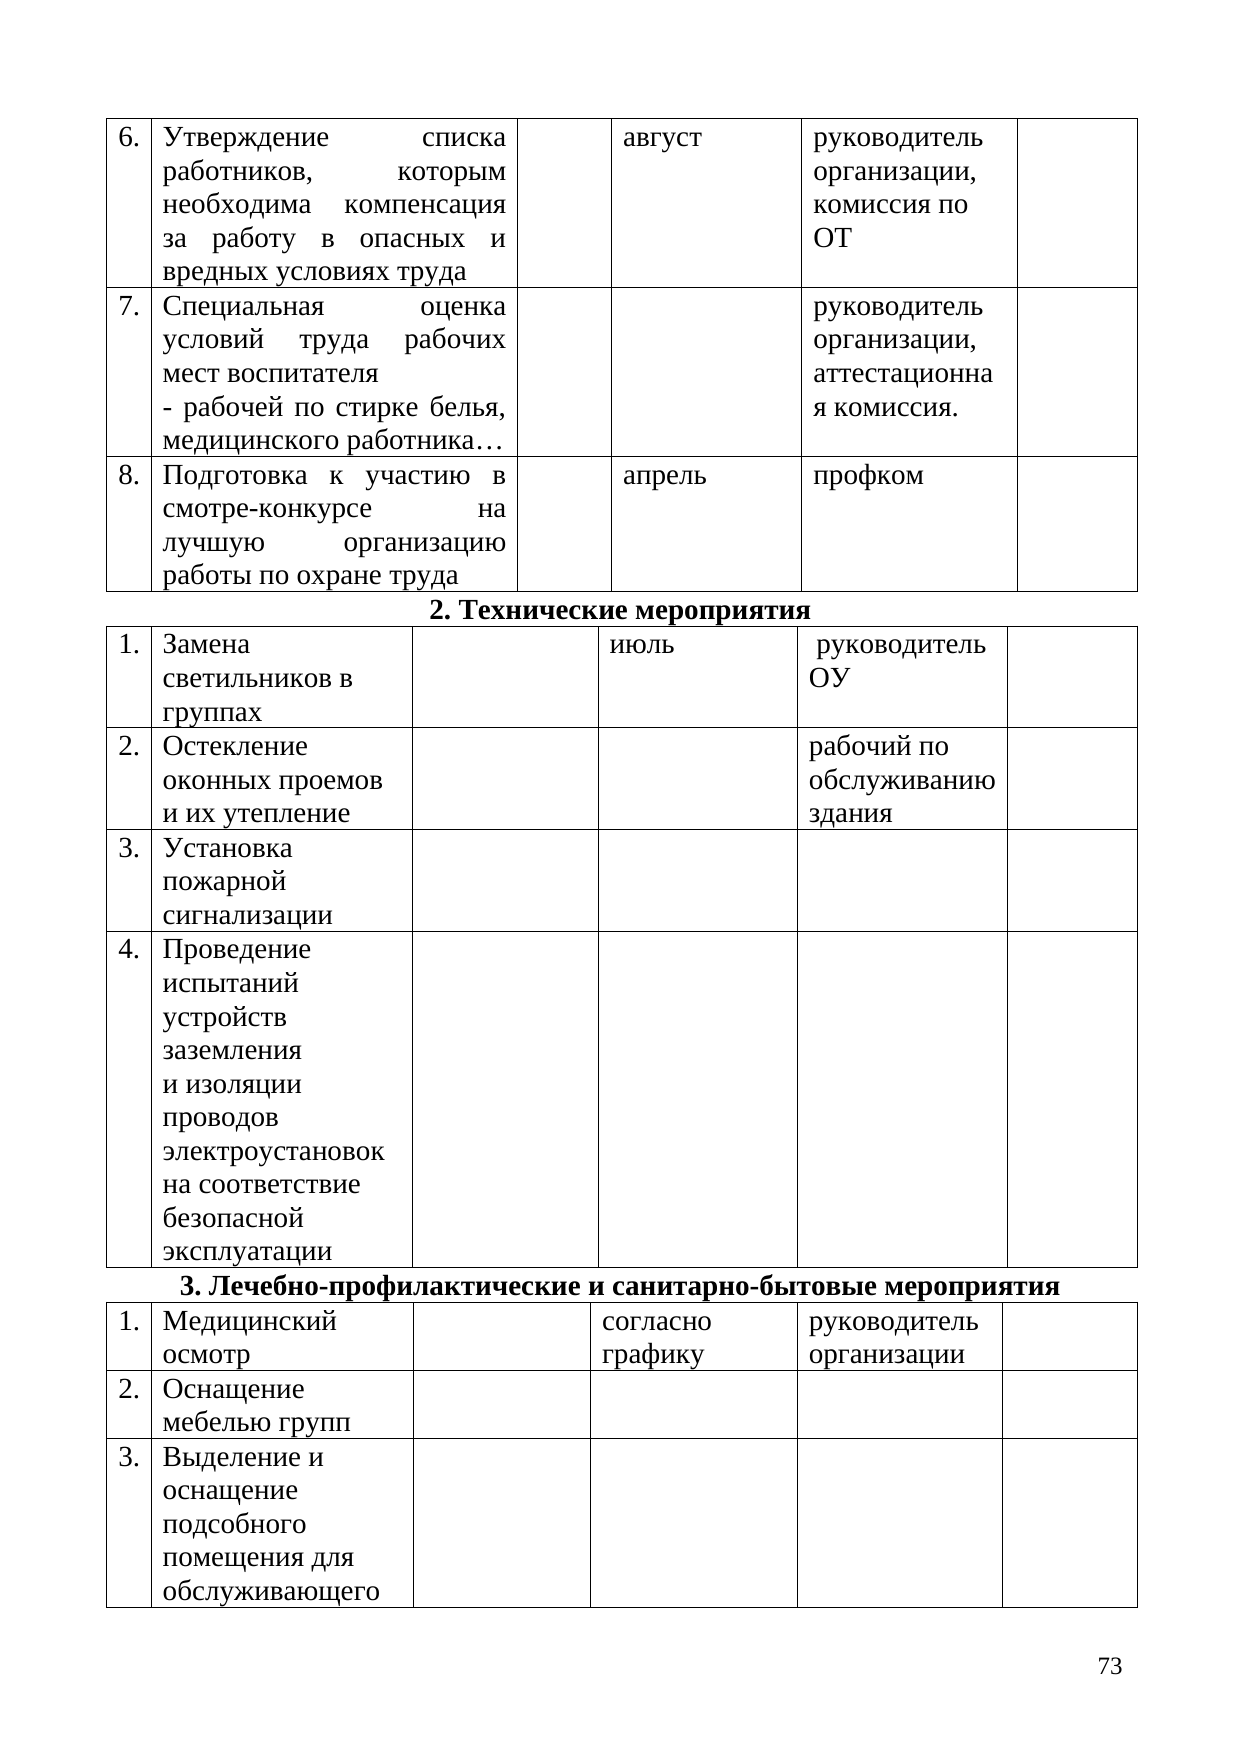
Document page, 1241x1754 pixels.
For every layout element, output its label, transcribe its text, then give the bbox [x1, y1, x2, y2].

table_header 1. [107, 627, 151, 727]
table_header руководитель организации [798, 1303, 1002, 1370]
table_cell [1018, 288, 1137, 456]
table_cell [413, 728, 598, 829]
table_header руководитель ОУ [798, 627, 1007, 727]
text 3. Лечебно-профилактические и санитарно-бытовые мероприятия [118, 1268, 1122, 1302]
table_cell [1003, 1439, 1137, 1607]
table_cell Проведение испытаний устройств заземления и изоляции проводов электроустановок на соответствие безопасной эксплуатации [152, 932, 412, 1267]
text 2. Технические мероприятия [118, 592, 1122, 626]
table_cell 2. [107, 1371, 151, 1438]
table_header [1008, 627, 1137, 727]
table_cell руководитель организации, аттестационная комиссия. [802, 288, 1017, 456]
table_cell [798, 1371, 1002, 1438]
table_cell [1003, 1371, 1137, 1438]
table_cell Утверждение списка работников, которым необходима компенсация за работу в опасных и вредных условиях труда [152, 119, 517, 287]
table_cell Подготовка к участию в смотре-конкурсе на лучшую организацию работы по охране труда [152, 457, 517, 591]
table_cell 4. [107, 932, 151, 1267]
table_cell руководитель организации, комиссия по ОТ [802, 119, 1017, 287]
table_cell [413, 932, 598, 1267]
table_cell Специальная оценка условий труда рабочих мест воспитателя - рабочей по стирке белья, медицинского работника… [152, 288, 517, 456]
table_cell апрель [612, 457, 801, 591]
table_cell [1018, 119, 1137, 287]
table_cell [798, 1439, 1002, 1607]
table_cell 3. [107, 1439, 151, 1607]
table_header [413, 627, 598, 727]
table_header согласно графику [591, 1303, 797, 1370]
table_header [414, 1303, 590, 1370]
table_header июль [599, 627, 797, 727]
table_cell [798, 830, 1007, 931]
table_cell [612, 288, 801, 456]
table_cell [1018, 457, 1137, 591]
table_cell [413, 830, 598, 931]
table_cell [518, 288, 611, 456]
table_cell [1008, 728, 1137, 829]
table_cell [1008, 932, 1137, 1267]
table_cell [1008, 830, 1137, 931]
table_cell профком [802, 457, 1017, 591]
table_cell 7. [107, 288, 151, 456]
table_cell август [612, 119, 801, 287]
table_cell [599, 728, 797, 829]
table_header Медицинский осмотр [152, 1303, 413, 1370]
table_cell 6. [107, 119, 151, 287]
table_header Замена светильников в группах [152, 627, 412, 727]
table_header 1. [107, 1303, 151, 1370]
table_cell 3. [107, 830, 151, 931]
table_cell рабочий по обслуживанию здания [798, 728, 1007, 829]
table_cell [414, 1439, 590, 1607]
table_cell 2. [107, 728, 151, 829]
table_header [1003, 1303, 1137, 1370]
table_cell [518, 457, 611, 591]
table_cell [599, 830, 797, 931]
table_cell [152, 1439, 413, 1607]
table_cell [599, 932, 797, 1267]
table_cell [518, 119, 611, 287]
table_cell [798, 932, 1007, 1267]
table_cell 8. [107, 457, 151, 591]
table_cell Установка пожарной сигнализации [152, 830, 412, 931]
table_cell [591, 1439, 797, 1607]
table_cell Оснащение мебелью групп [152, 1371, 413, 1438]
table_cell [591, 1371, 797, 1438]
table_cell [414, 1371, 590, 1438]
table_cell Остекление оконных проемов и их утепление [152, 728, 412, 829]
